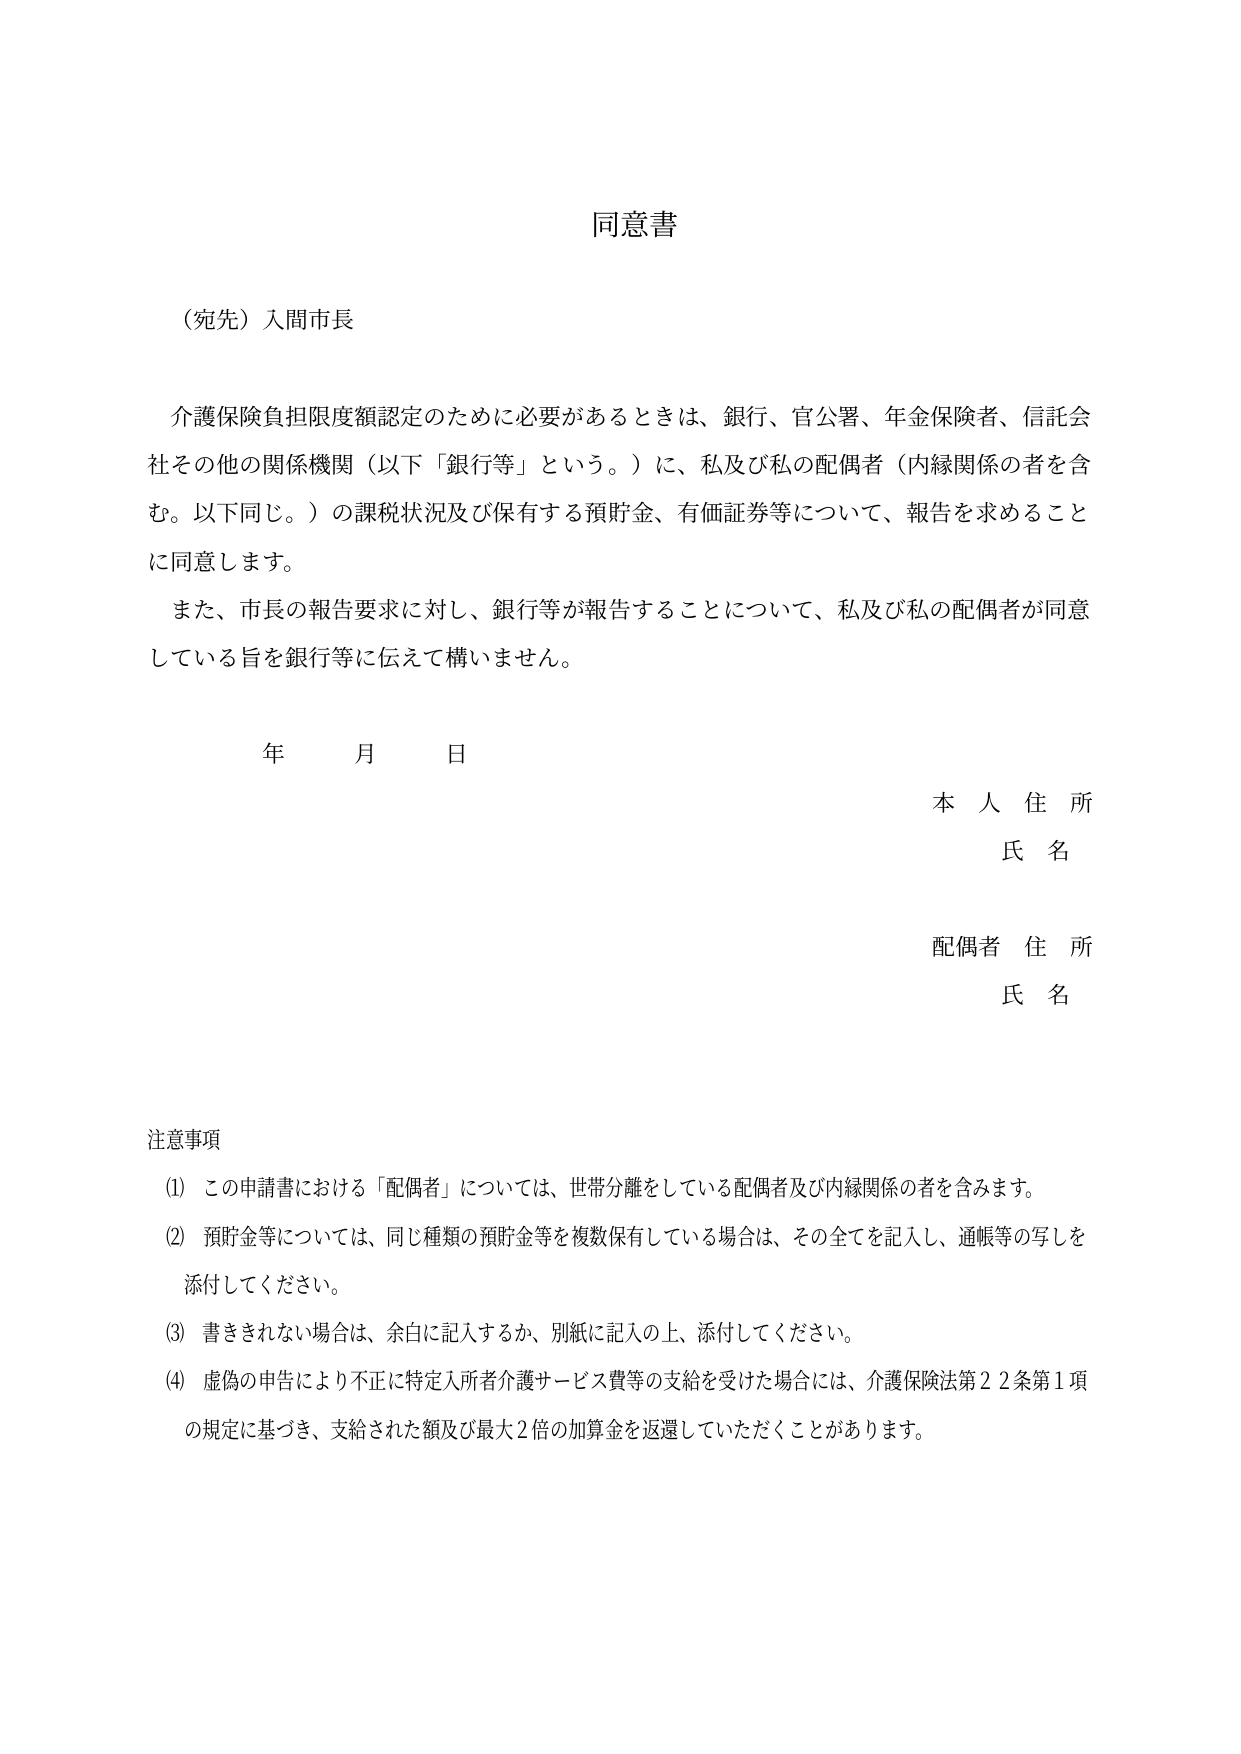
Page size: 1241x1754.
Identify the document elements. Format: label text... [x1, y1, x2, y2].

text ⑶ 書ききれない場合は、余白に記入するか、別紙に記入の上、添付してください。 [148, 1308, 1092, 1356]
text 氏 名 [148, 970, 1069, 1018]
text 注意事項 [148, 1115, 1092, 1163]
text 氏 名 [148, 825, 1069, 873]
text 年 月 日 [148, 729, 1092, 777]
text ⑵ 預貯金等については、同じ種類の預貯金等を複数保有している場合は、その全てを記入し、通帳等の写しを添付してください。 [148, 1211, 1092, 1308]
text 介護保険負担限度額認定のために必要があるときは、銀行、官公署、年金保険者、信託会社その他の関係機関（以下「銀行等」という。）に、私及び私の配偶者（内縁関係の者を含む。以下同じ。）の課税状況及び保有する預貯金、有価証券等について、報告を求めることに同意します。 [148, 391, 1092, 584]
text ⑴ この申請書における「配偶者」については、世帯分離をしている配偶者及び内縁関係の者を含みます。 [148, 1163, 1092, 1211]
text 同意書 [148, 198, 1092, 247]
text 配偶者 住 所 [148, 922, 1092, 970]
text 本 人 住 所 [148, 777, 1092, 825]
text また、市長の報告要求に対し、銀行等が報告することについて、私及び私の配偶者が同意している旨を銀行等に伝えて構いません。 [148, 584, 1092, 681]
text ⑷ 虚偽の申告により不正に特定入所者介護サービス費等の支給を受けた場合には、介護保険法第２２条第１項の規定に基づき、支給された額及び最大２倍の加算金を返還していただくことがあります。 [148, 1356, 1092, 1452]
text （宛先）入間市長 [148, 295, 1092, 343]
